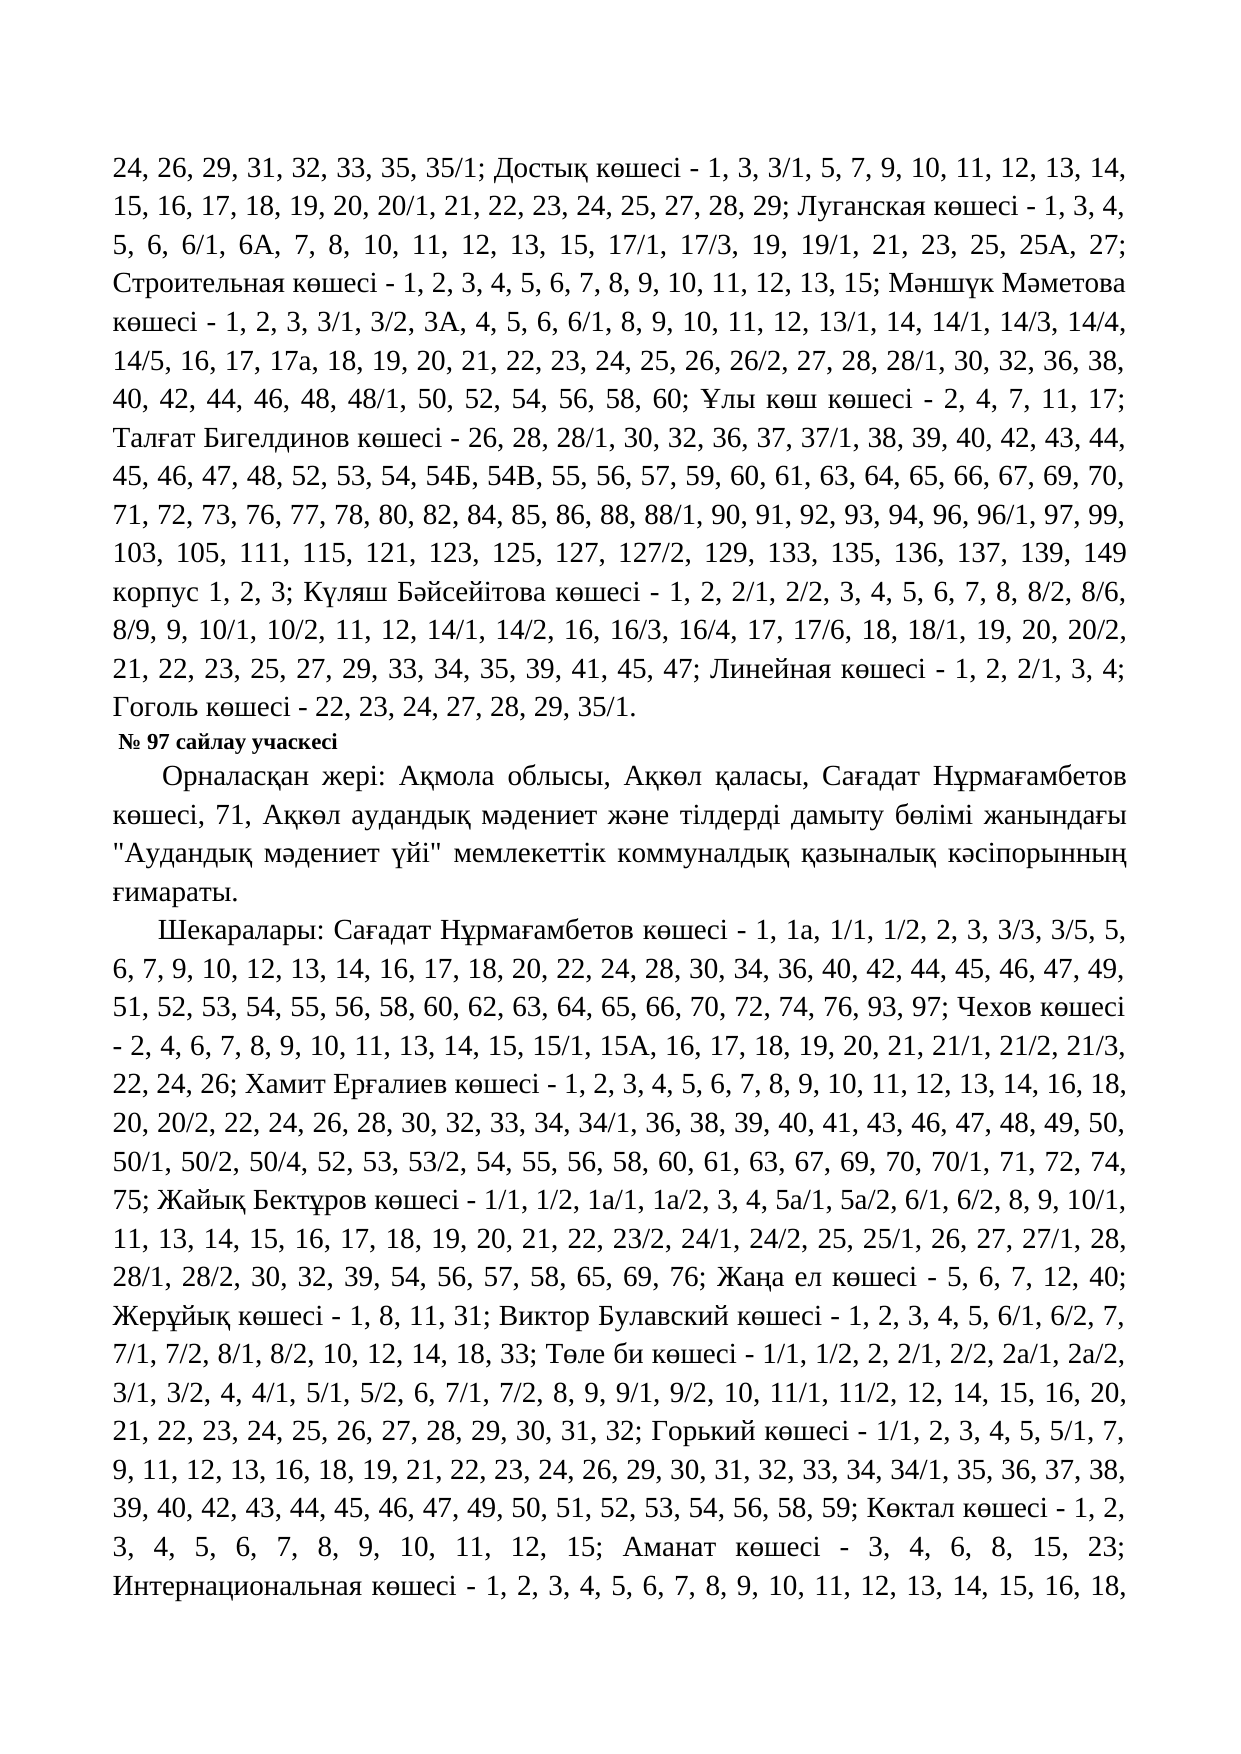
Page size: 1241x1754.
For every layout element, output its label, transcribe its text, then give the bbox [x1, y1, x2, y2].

text Орналасқан жері: Ақмола облысы, Ақкөл қаласы, Сағадат Нұрмағамбетов көшесі, 71, Ақкөл аудандық мәдениет және тілдерді дамыту бөлімі жанындағы "Аудандық мәдениет үйі" мемлекеттік коммуналдық қазыналық кәсіпорынның ғимараты. [112, 758, 1128, 907]
text № 97 сайлау учаскесі [112, 728, 1128, 754]
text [112, 912, 1128, 1601]
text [112, 150, 1128, 723]
